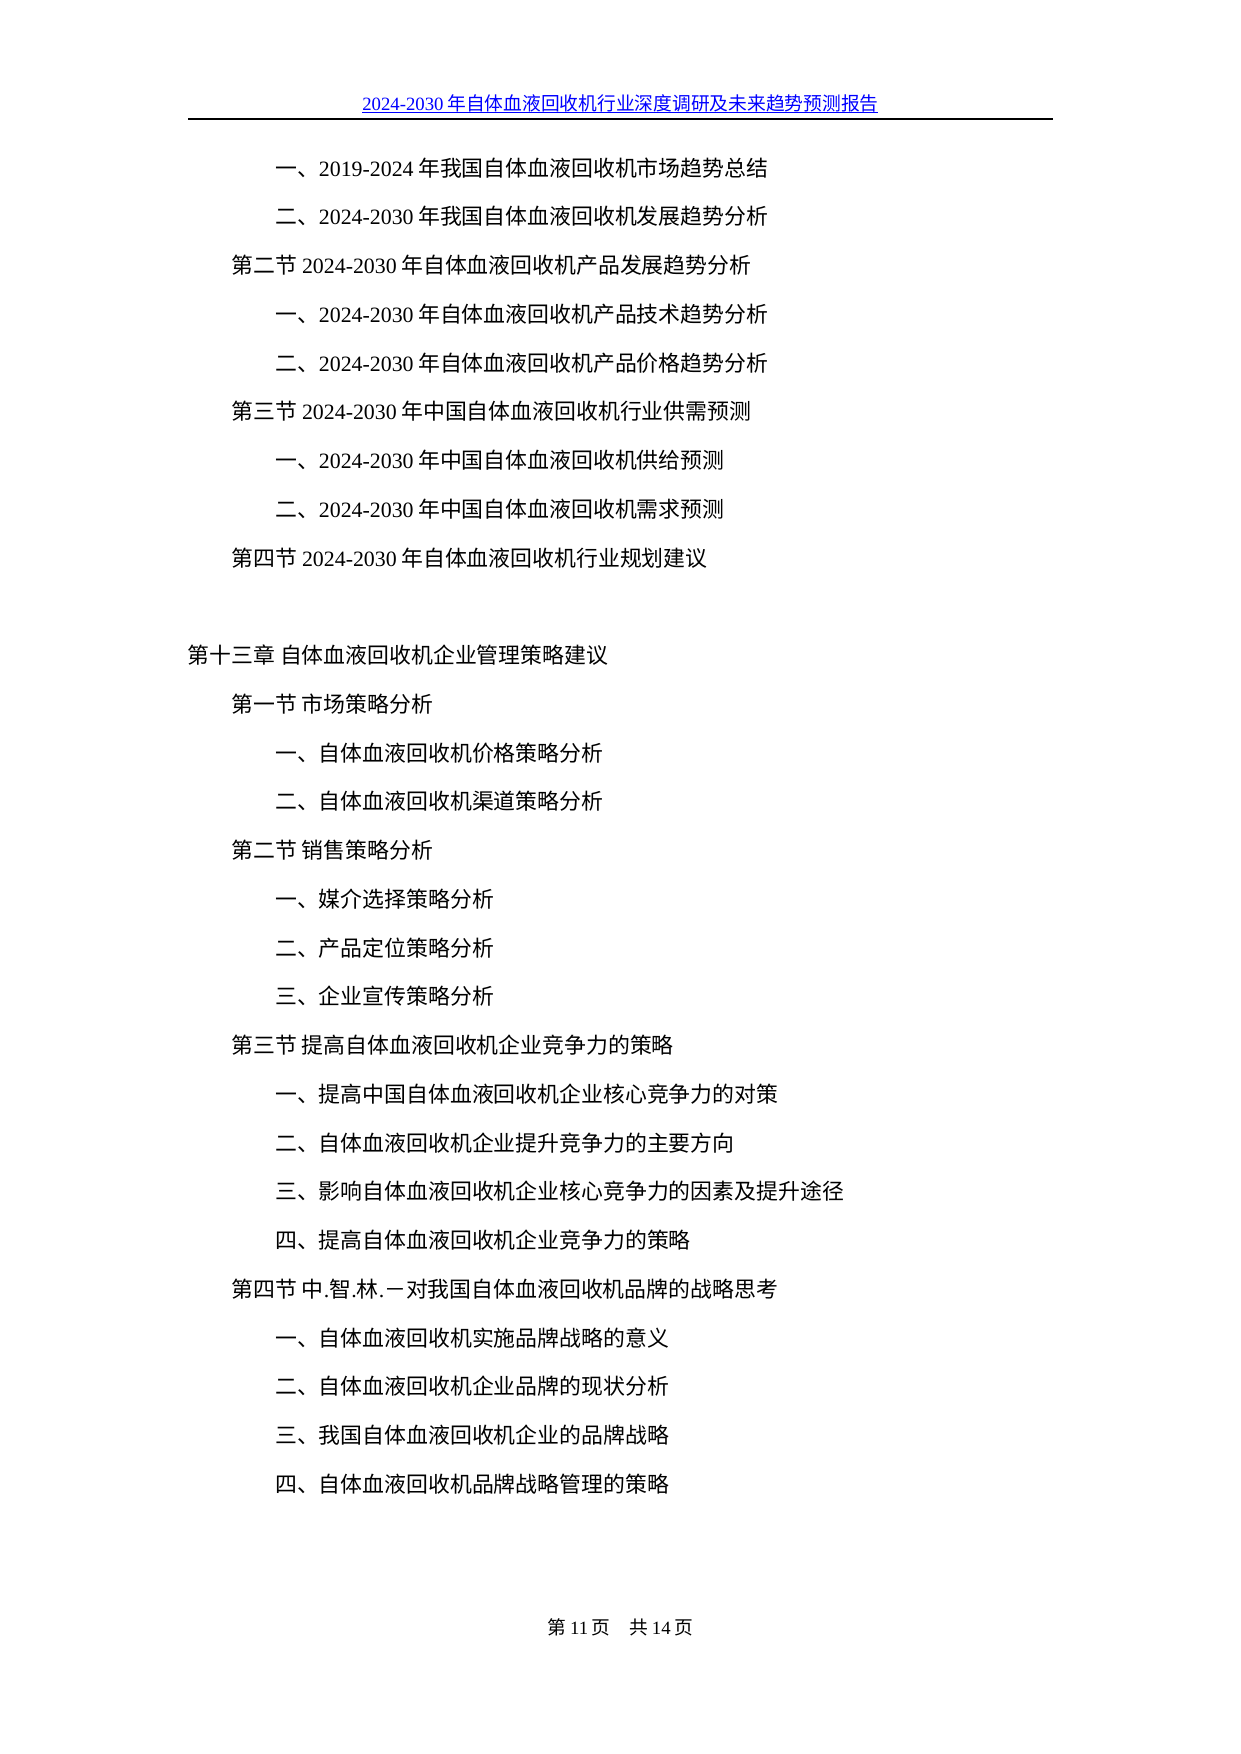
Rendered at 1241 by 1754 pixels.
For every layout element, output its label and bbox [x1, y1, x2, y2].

text [187, 150, 1053, 1499]
